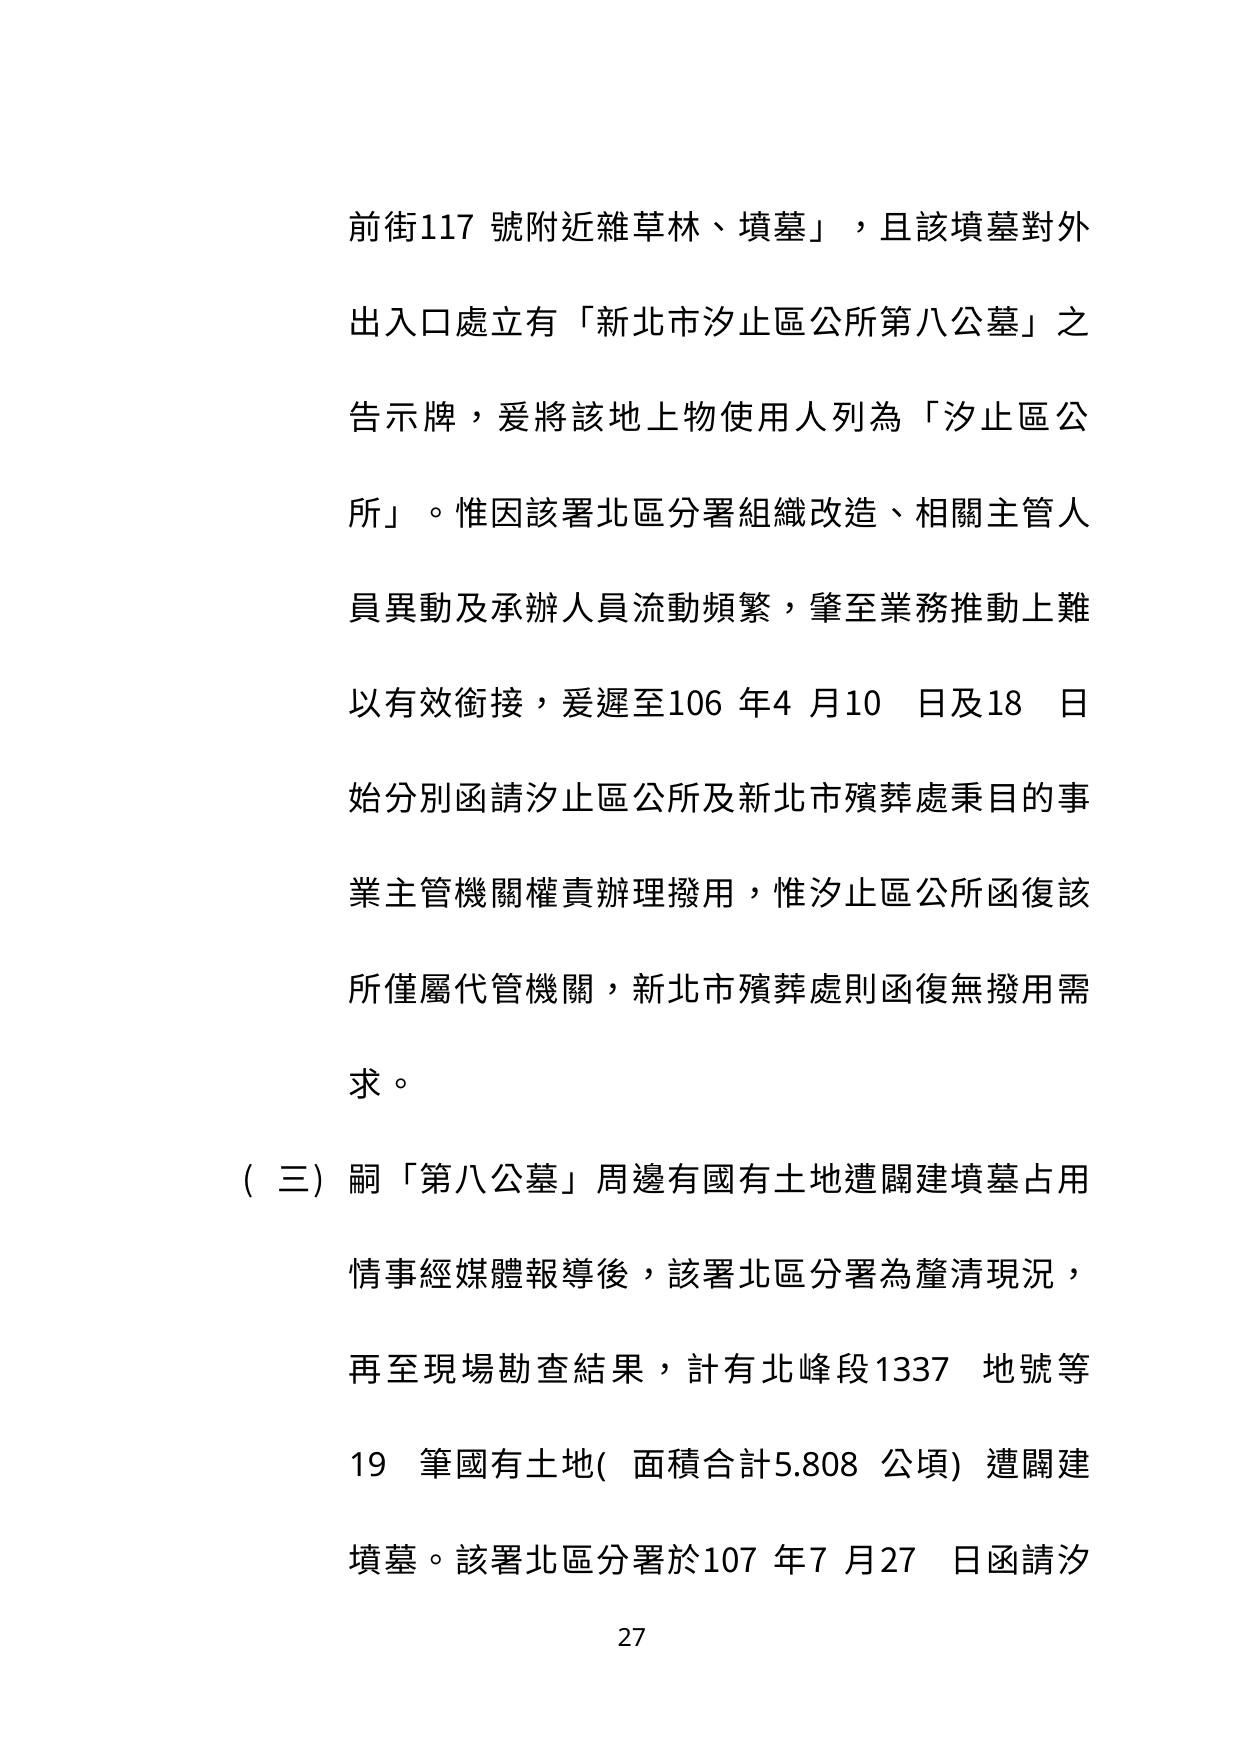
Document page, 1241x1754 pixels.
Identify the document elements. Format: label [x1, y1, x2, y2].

subtitle [242, 177, 1092, 1129]
subtitle [242, 1129, 1092, 1605]
